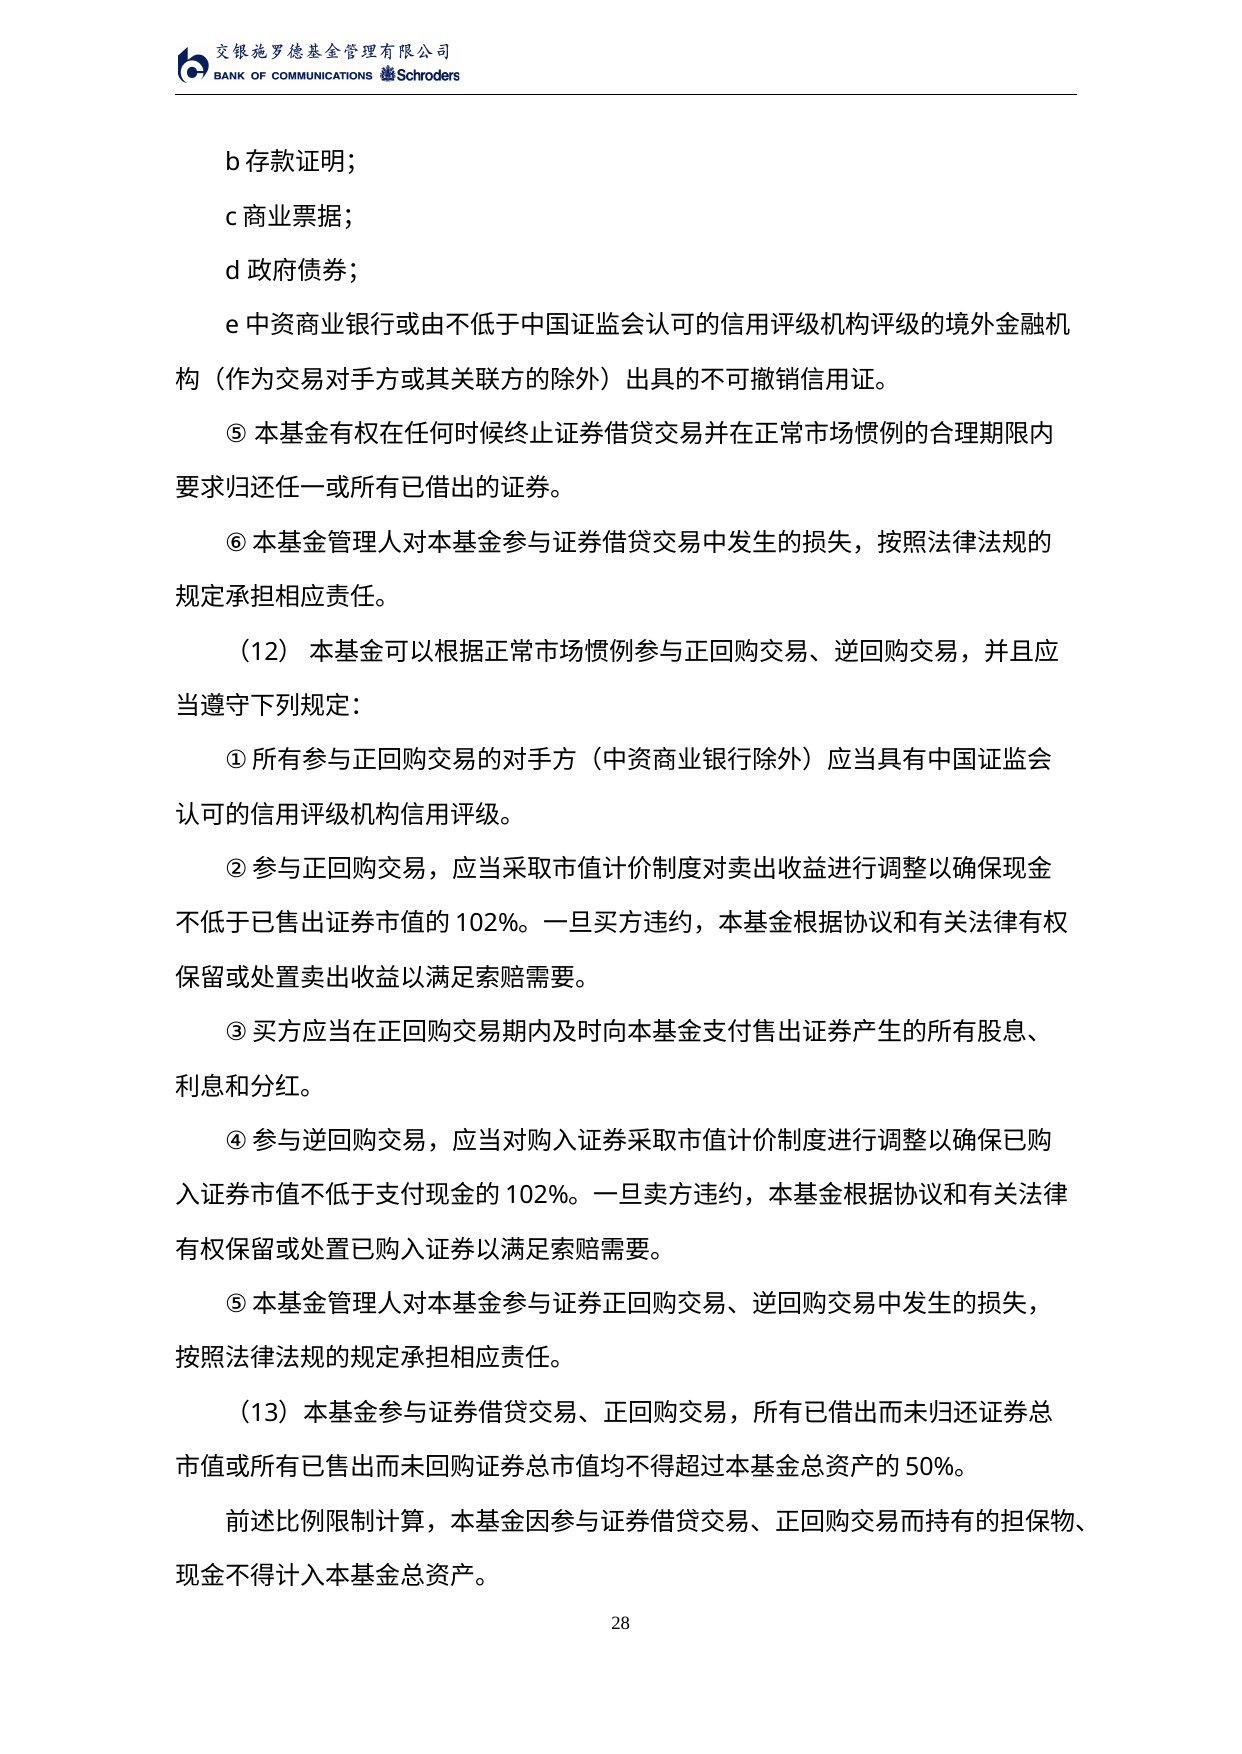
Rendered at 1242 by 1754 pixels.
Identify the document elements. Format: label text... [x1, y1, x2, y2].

text 前述比例限制计算，本基金因参与证券借贷交易、正回购交易而持有的担保物、现金不得计入本基金总资产。 [175, 1501, 1077, 1592]
text ⑤本基金管理人对本基金参与证券正回购交易、逆回购交易中发生的损失，按照法律法规的规定承担相应责任。 [175, 1283, 1077, 1374]
text ②参与正回购交易，应当采取市值计价制度对卖出收益进行调整以确保现金不低于已售出证券市值的102%。一旦买方违约，本基金根据协议和有关法律有权保留或处置卖出收益以满足索赔需要。 [175, 848, 1077, 993]
text d 政府债券； [175, 250, 1077, 287]
text c商业票据； [175, 196, 1077, 232]
text ⑤ 本基金有权在任何时候终止证券借贷交易并在正常市场惯例的合理期限内要求归还任一或所有已借出的证券。 [175, 413, 1077, 504]
text ④参与逆回购交易，应当对购入证券采取市值计价制度进行调整以确保已购入证券市值不低于支付现金的102%。一旦卖方违约，本基金根据协议和有关法律有权保留或处置已购入证券以满足索赔需要。 [175, 1120, 1077, 1265]
text b存款证明； [175, 142, 1077, 178]
text ③买方应当在正回购交易期内及时向本基金支付售出证券产生的所有股息、利息和分红。 [175, 1012, 1077, 1102]
text ①所有参与正回购交易的对手方（中资商业银行除外）应当具有中国证监会认可的信用评级机构信用评级。 [175, 740, 1077, 830]
text （12） 本基金可以根据正常市场惯例参与正回购交易、逆回购交易，并且应当遵守下列规定： [175, 631, 1077, 722]
picture [178, 43, 460, 83]
text （13）本基金参与证券借贷交易、正回购交易，所有已借出而未归还证券总市值或所有已售出而未回购证券总市值均不得超过本基金总资产的50%。 [175, 1392, 1077, 1483]
text e 中资商业银行或由不低于中国证监会认可的信用评级机构评级的境外金融机构（作为交易对手方或其关联方的除外）出具的不可撤销信用证。 [175, 305, 1077, 395]
text ⑥本基金管理人对本基金参与证券借贷交易中发生的损失，按照法律法规的规定承担相应责任。 [175, 522, 1077, 613]
